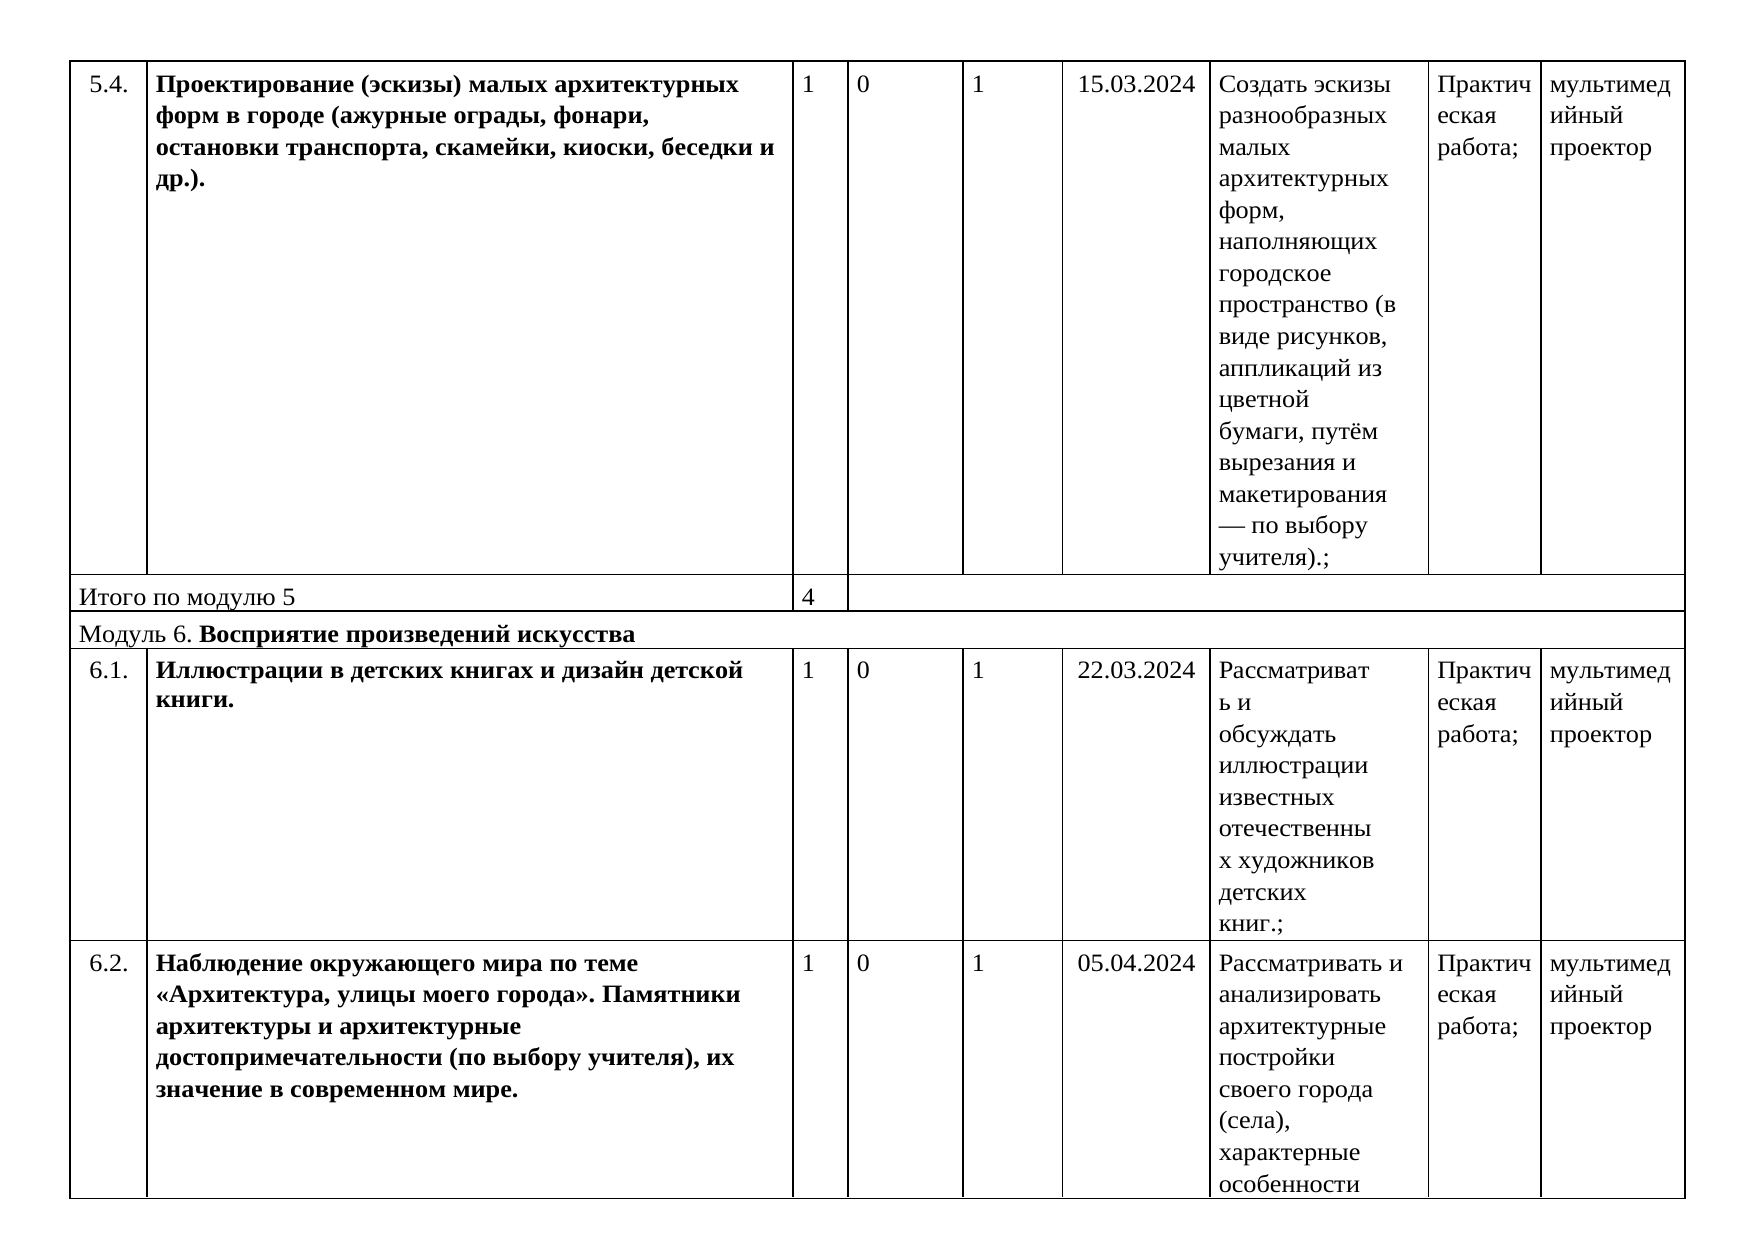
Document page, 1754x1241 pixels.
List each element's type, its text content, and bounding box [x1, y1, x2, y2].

table_header Проектирование (эскизы) малых архитектурных форм в городе (ажурные ограды, фонари, остановки транспорта, скамейки, киоски, беседки и др.). [148, 62, 792, 573]
table_header 1 [964, 62, 1062, 573]
table_cell 0 [849, 649, 962, 939]
table_cell 1 [964, 649, 1062, 939]
table_cell Итого по модулю 5 [71, 575, 792, 610]
table_cell 1 [794, 649, 847, 939]
table_header 0 [849, 62, 962, 573]
table_cell 22.03.2024 [1063, 649, 1209, 939]
table_cell Рассматривать и обсуждать иллюстрации известных отечественных художников детских книг.; [1211, 649, 1428, 939]
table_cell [1211, 941, 1428, 1197]
table_cell Практическая работа; [1429, 649, 1540, 939]
table_cell 1 [964, 941, 1062, 1197]
table_header мультимедийный проектор [1542, 62, 1684, 573]
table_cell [1542, 941, 1684, 1197]
table_cell 05.04.2024 [1063, 941, 1209, 1197]
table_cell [148, 941, 792, 1197]
table_cell 4 [794, 575, 847, 610]
table_header Создать эскизы разнообразных малых архитектурных форм, наполняющих городское пространство (в виде рисунков, аппликаций из цветной бумаги, путём вырезания и макетирования — по выбору учителя).; [1211, 62, 1428, 573]
table_cell 0 [849, 941, 962, 1197]
table_cell 6.2. [71, 941, 146, 1197]
table_cell 1 [794, 941, 847, 1197]
table_cell [849, 575, 1684, 610]
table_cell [1429, 941, 1540, 1197]
table_cell Модуль 6. Восприятие произведений искусства [71, 612, 1684, 647]
table_header 5.4. [71, 62, 146, 573]
table_cell 6.1. [71, 649, 146, 939]
table_cell Иллюстрации в детских книгах и дизайн детской книги. [148, 649, 792, 939]
table_header 1 [794, 62, 847, 573]
table_cell мультимедийный проектор [1542, 649, 1684, 939]
table_header 15.03.2024 [1063, 62, 1209, 573]
table_header Практическая работа; [1429, 62, 1540, 573]
